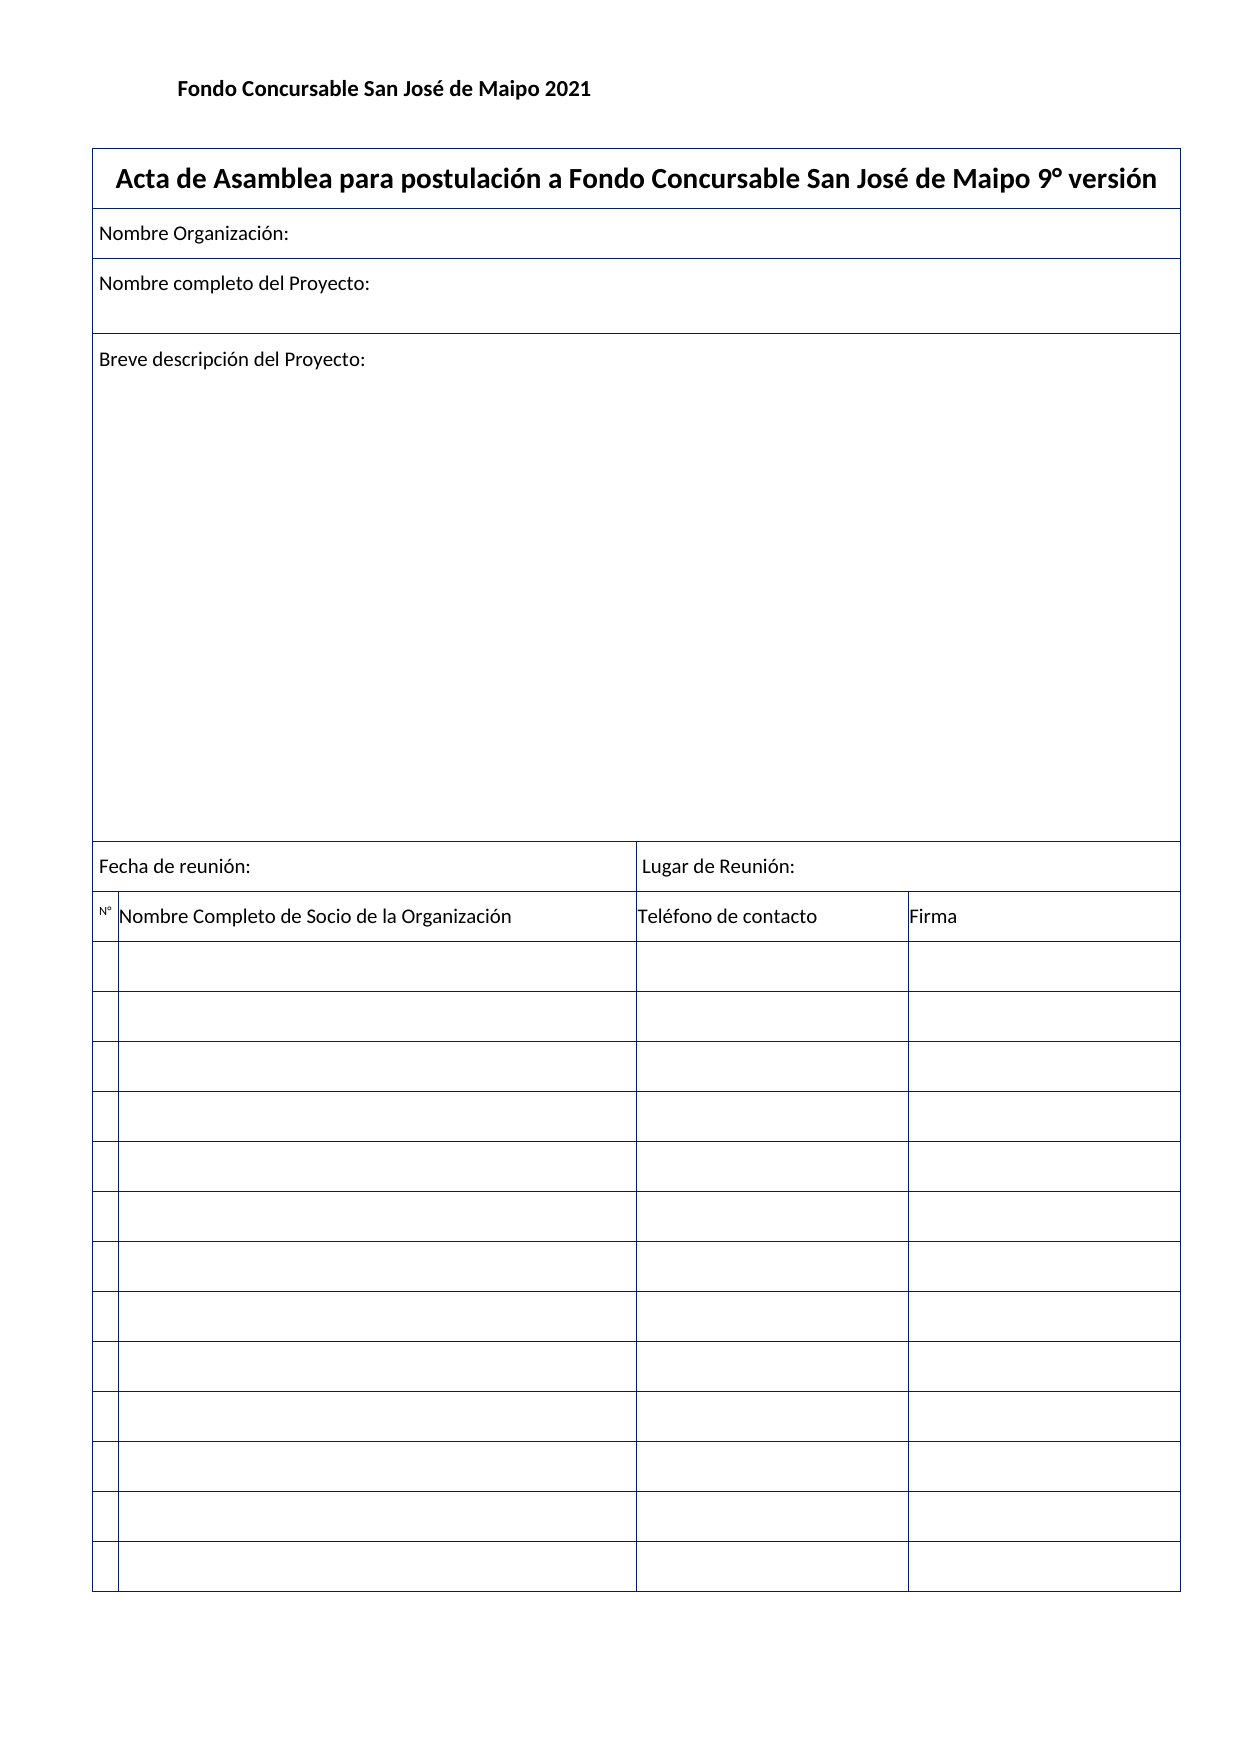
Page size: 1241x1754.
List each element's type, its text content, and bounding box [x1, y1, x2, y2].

table_cell [909, 1542, 1180, 1591]
table_cell [909, 1042, 1180, 1091]
table_cell Nombre Completo de Socio de la Organización [119, 892, 636, 941]
table_cell [909, 992, 1180, 1041]
table_cell [637, 1392, 908, 1441]
table_cell [909, 1292, 1180, 1341]
table_cell [119, 1292, 636, 1341]
table_cell [909, 1242, 1180, 1291]
table_cell [93, 1042, 118, 1091]
table_cell [119, 1192, 636, 1241]
table_header Acta de Asamblea para postulación a Fondo Concursable San José de Maipo 9° versión [93, 149, 1180, 208]
table_cell Lugar de Reunión: [637, 842, 1180, 891]
table_cell [93, 942, 118, 991]
table_cell [119, 1492, 636, 1541]
table_cell [637, 1242, 908, 1291]
table_cell [93, 1542, 118, 1591]
table_cell [93, 1292, 118, 1341]
table_cell [119, 1092, 636, 1141]
table_cell [93, 1342, 118, 1391]
table_cell [637, 1342, 908, 1391]
table_cell [119, 1142, 636, 1191]
table_cell Fecha de reunión: [93, 842, 636, 891]
table_cell [637, 992, 908, 1041]
table_cell [119, 1342, 636, 1391]
table_cell [119, 1442, 636, 1491]
table_cell [637, 1042, 908, 1091]
table_cell [93, 1442, 118, 1491]
table_cell [119, 992, 636, 1041]
table_cell Breve descripción del Proyecto: [93, 334, 1180, 841]
table_cell [119, 1542, 636, 1591]
table_cell [637, 942, 908, 991]
table_cell [637, 1492, 908, 1541]
table_cell [93, 992, 118, 1041]
table_cell [119, 1242, 636, 1291]
table_cell [93, 1392, 118, 1441]
table_cell Teléfono de contacto [637, 892, 908, 941]
table_cell [93, 1092, 118, 1141]
table_cell [93, 1242, 118, 1291]
table_cell [637, 1292, 908, 1341]
table_cell [909, 1092, 1180, 1141]
table_cell [637, 1442, 908, 1491]
table_cell [637, 1192, 908, 1241]
table_cell [93, 1192, 118, 1241]
table_cell [119, 1042, 636, 1091]
table_cell [909, 1192, 1180, 1241]
table_cell [93, 1142, 118, 1191]
table_cell [119, 1392, 636, 1441]
table_cell [909, 1342, 1180, 1391]
table_cell N° [93, 892, 118, 941]
table_cell [909, 1442, 1180, 1491]
table_cell [637, 1542, 908, 1591]
table_cell [93, 1492, 118, 1541]
table_cell [637, 1142, 908, 1191]
table_cell [909, 1142, 1180, 1191]
table_cell [119, 942, 636, 991]
table_cell Firma [909, 892, 1180, 941]
table_cell Nombre Organización: [93, 209, 1180, 258]
table_cell [909, 942, 1180, 991]
table_cell [909, 1492, 1180, 1541]
table_cell Nombre completo del Proyecto: [93, 259, 1180, 333]
table_cell [909, 1392, 1180, 1441]
table_cell [637, 1092, 908, 1141]
